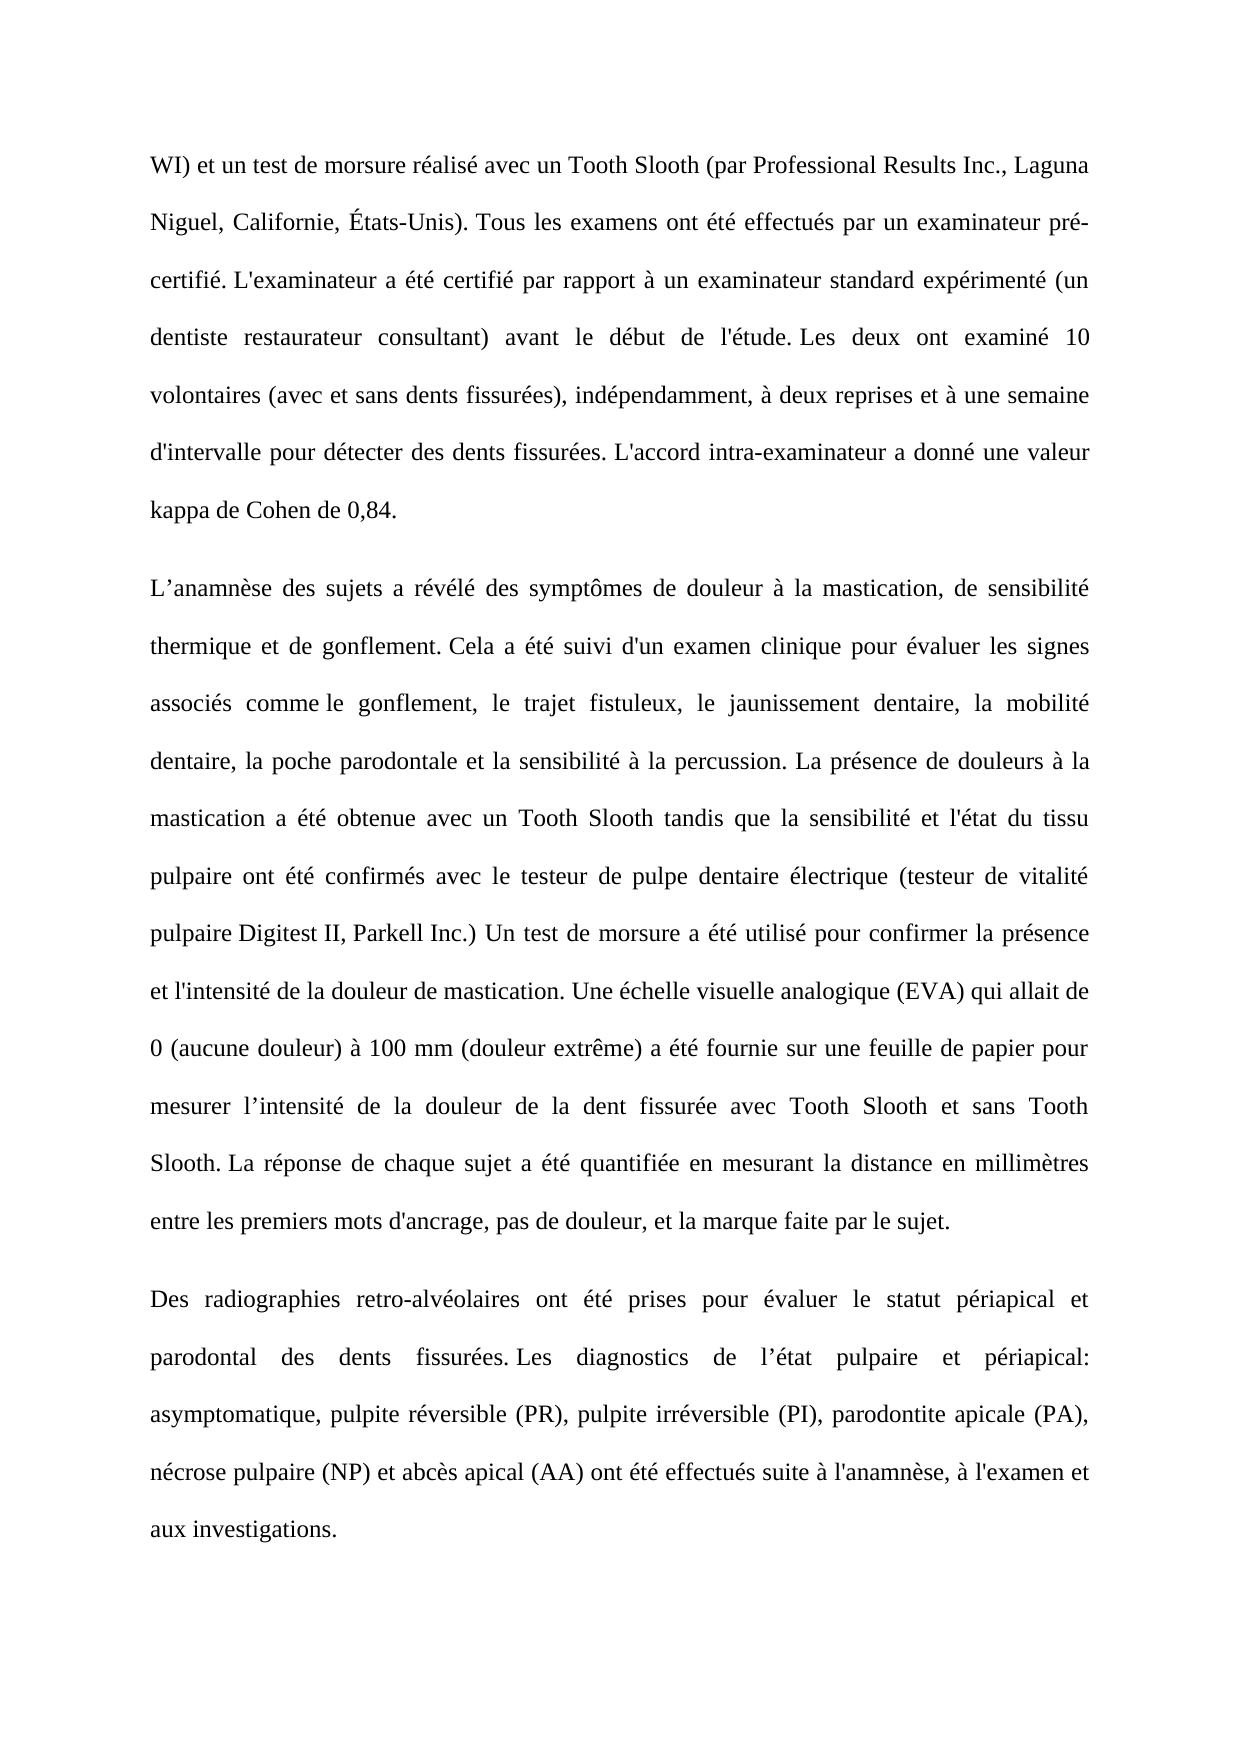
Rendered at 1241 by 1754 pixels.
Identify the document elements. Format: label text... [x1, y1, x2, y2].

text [150, 150, 1090, 524]
text Des radiographies retro-alvéolaires ont été prises pour évaluer le statut périapical et parodontal des dents fissurées. Les diagnostics de l’état pulpaire et périapical: asymptomatique, pulpite réversible (PR), pulpite irréversible (PI), parodontite apicale (PA), nécrose pulpaire (NP) et abcès apical (AA) ont été effectués suite à l'anamnèse, à l'examen et aux investigations. [150, 1284, 1090, 1543]
text L’anamnèse des sujets a révélé des symptômes de douleur à la mastication, de sensibilité thermique et de gonflement. Cela a été suivi d'un examen clinique pour évaluer les signes associés comme le gonflement, le trajet fistuleux, le jaunissement dentaire, la mobilité dentaire, la poche parodontale et la sensibilité à la percussion. La présence de douleurs à la mastication a été obtenue avec un Tooth Slooth tandis que la sensibilité et l'état du tissu pulpaire ont été confirmés avec le testeur de pulpe dentaire électrique (testeur de vitalité pulpaire Digitest II, Parkell Inc.) Un test de morsure a été utilisé pour confirmer la présence et l'intensité de la douleur de mastication. Une échelle visuelle analogique (EVA) qui allait de 0 (aucune douleur) à 100 mm (douleur extrême) a été fournie sur une feuille de papier pour mesurer l’intensité de la douleur de la dent fissurée avec Tooth Slooth et sans Tooth Slooth. La réponse de chaque sujet a été quantifiée en mesurant la distance en millimètres entre les premiers mots d'ancrage, pas de douleur, et la marque faite par le sujet. [150, 573, 1090, 1234]
